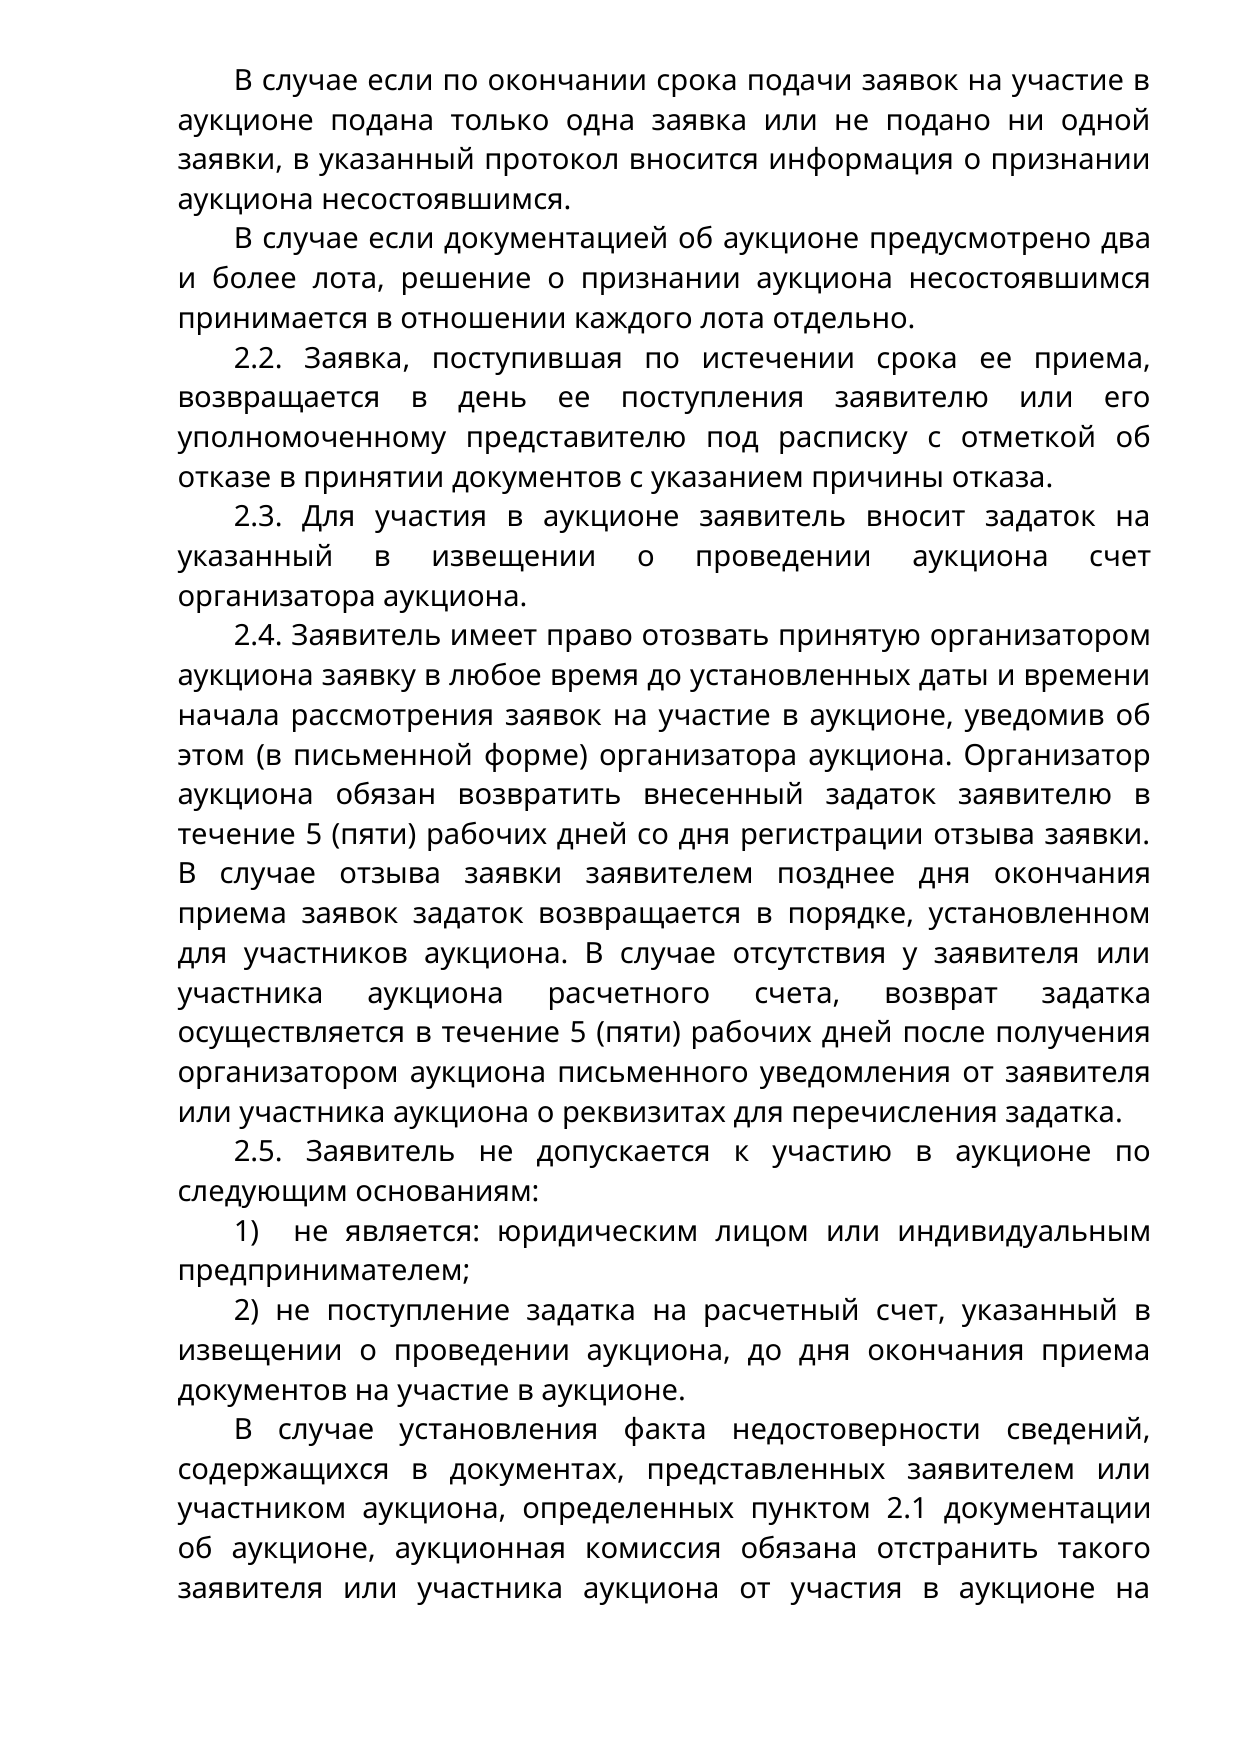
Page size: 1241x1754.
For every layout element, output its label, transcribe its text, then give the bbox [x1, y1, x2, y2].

text 2.4. Заявитель имеет право отозвать принятую организатором аукциона заявку в любое время до установленных даты и времени начала рассмотрения заявок на участие в аукционе, уведомив об этом (в письменной форме) организатора аукциона. Организатор аукциона обязан возвратить внесенный задаток заявителю в течение 5 (пяти) рабочих дней со дня регистрации отзыва заявки. В случае отзыва заявки заявителем позднее дня окончания приема заявок задаток возвращается в порядке, установленном для участников аукциона. В случае отсутствия у заявителя или участника аукциона расчетного счета, возврат задатка осуществляется в течение 5 (пяти) рабочих дней после получения организатором аукциона письменного уведомления от заявителя или участника аукциона о реквизитах для перечисления задатка. [177, 615, 1152, 1131]
text В случае если документацией об аукционе предусмотрено два и более лота, решение о признании аукциона несостоявшимся принимается в отношении каждого лота отдельно. [177, 218, 1152, 337]
text 1) не является: юридическим лицом или индивидуальным предпринимателем; [177, 1210, 1152, 1289]
text В случае если по окончании срока подачи заявок на участие в аукционе подана только одна заявка или не подано ни одной заявки, в указанный протокол вносится информация о признании аукциона несостоявшимся. [177, 59, 1152, 218]
text 2) не поступление задатка на расчетный счет, указанный в извещении о проведении аукциона, до дня окончания приема документов на участие в аукционе. [177, 1289, 1152, 1408]
text 2.5. Заявитель не допускается к участию в аукционе по следующим основаниям: [177, 1131, 1152, 1210]
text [177, 1408, 1152, 1607]
text 2.2. Заявка, поступившая по истечении срока ее приема, возвращается в день ее поступления заявителю или его уполномоченному представителю под расписку с отметкой об отказе в принятии документов с указанием причины отказа. [177, 337, 1152, 496]
text 2.3. Для участия в аукционе заявитель вносит задаток на указанный в извещении о проведении аукциона счет организатора аукциона. [177, 496, 1152, 615]
